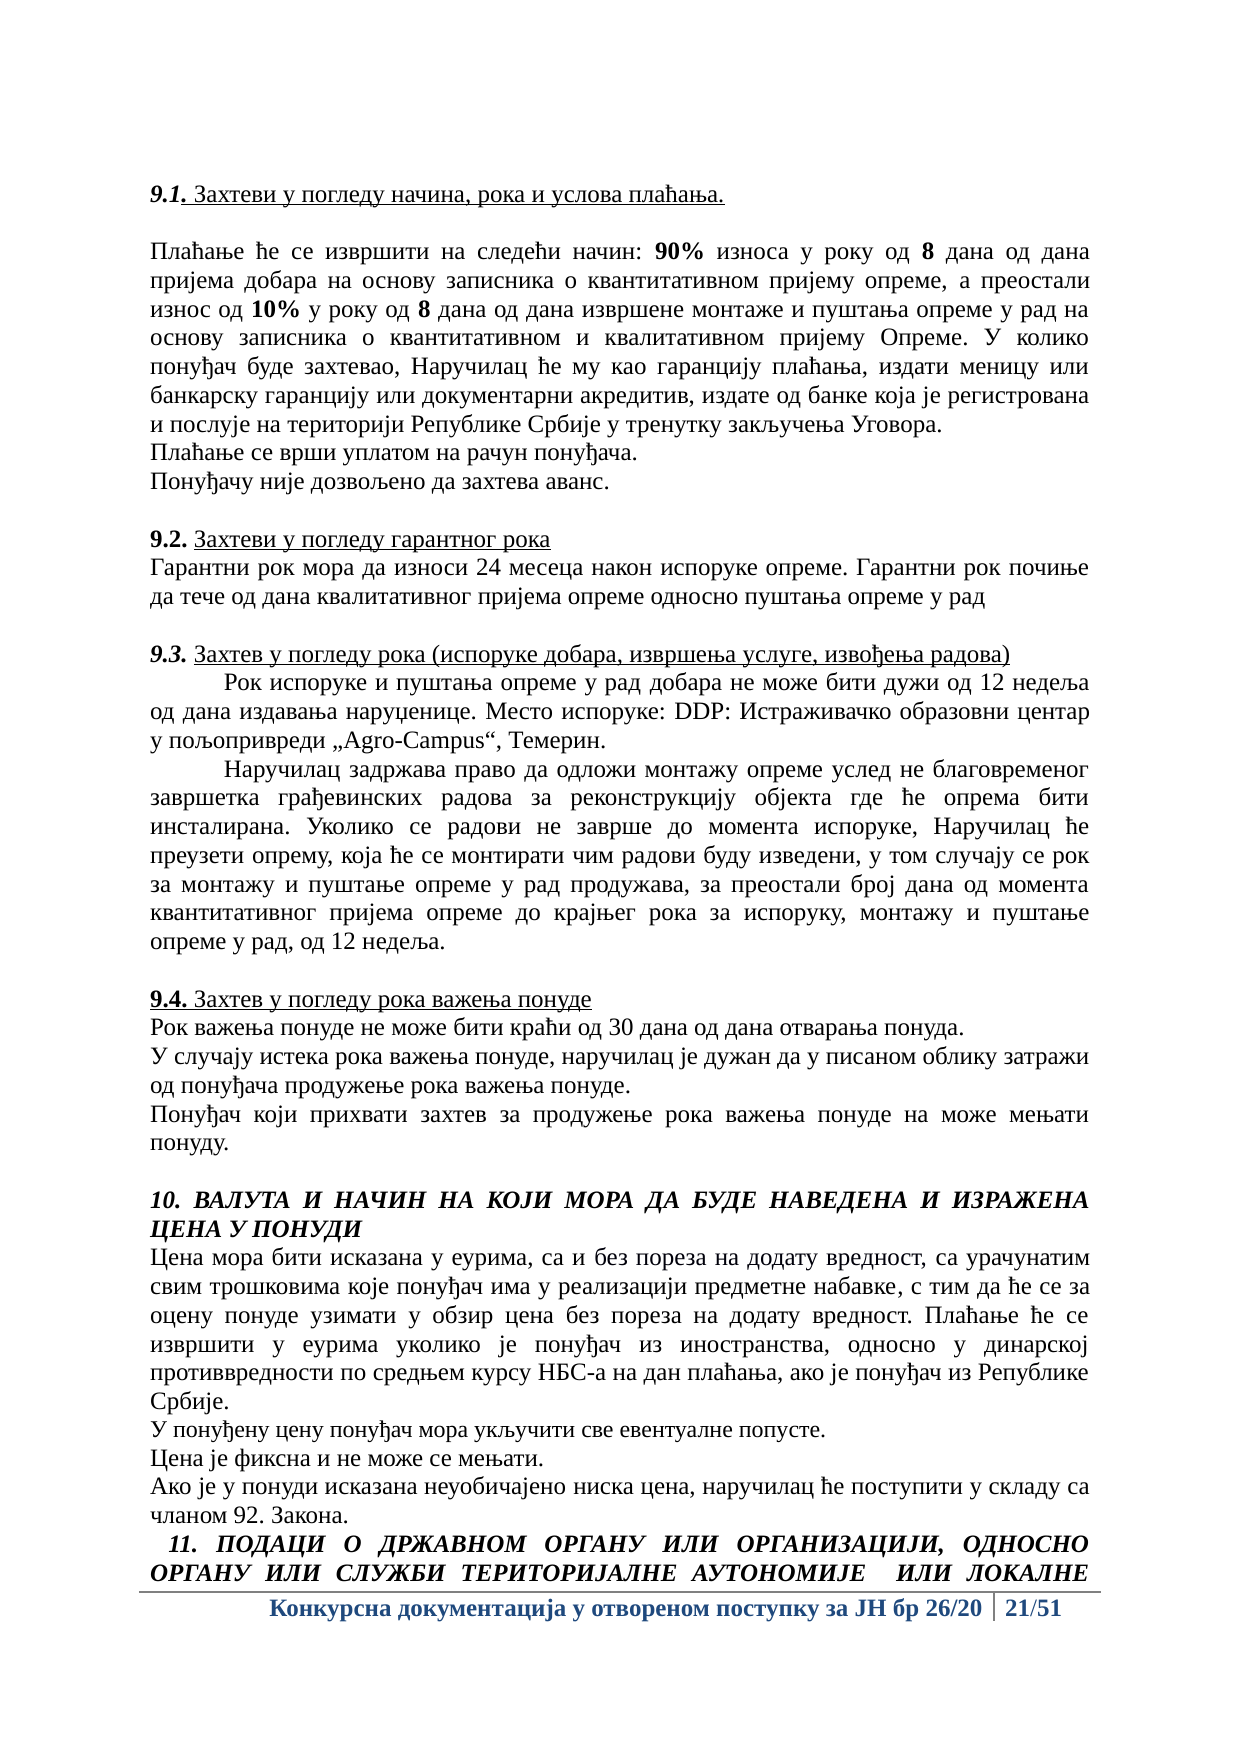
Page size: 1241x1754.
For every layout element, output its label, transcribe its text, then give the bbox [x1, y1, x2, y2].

text Плаћање се врши уплатом на рачун понуђача. [150, 437, 1090, 466]
text Плаћање ће се извршити на следећи начин: 90% износа у року од 8 дана од дана пријема добара на основу записника о квантитативном пријему опреме, а преостали износ од 10% у року од 8 дана од дана извршене монтаже и пуштања опреме у рад на основу записника о квантитативном и квалитативном пријему Опреме. У колико понуђач буде захтевао, Наручилац ће му као гаранцију плаћања, издати меницу или банкарску гаранцију или документарни акредитив, издате од банке која је регистрована и послује на територији Републике Србије у тренутку закључења Уговора. [150, 236, 1090, 437]
text 9.2. Захтеви у погледу гарантног рока [150, 524, 1090, 552]
text Цена је фиксна и не може се мењати. [150, 1443, 1090, 1471]
text Гарантни рок мора да износи 24 месеца након испоруке опреме. Гарантни рок почиње да тече од дана квалитативног пријема опреме односно пуштања опреме у рад [150, 552, 1090, 610]
text 9.1. Захтеви у погледу начина, рока и услова плаћања. [150, 179, 1090, 207]
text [150, 1529, 1090, 1586]
text 10. ВАЛУТА И НАЧИН НА КОЈИ МОРА ДА БУДЕ НАВЕДЕНА И ИЗРАЖЕНА ЦЕНА У ПОНУДИ [150, 1185, 1090, 1242]
text Понуђач који прихвати захтев за продужење рока важења понуде на може мењати понуду. [150, 1099, 1090, 1156]
text Ако је у понуди исказана неуобичајено ниска цена, наручилац ће поступити у складу са чланом 92. Закона. [150, 1471, 1090, 1529]
text Наручилац задржава право да одложи монтажу опреме услед не благовременог завршетка грађевинских радова за реконструкцију објекта где ће опрема бити инсталирана. Уколико се радови не заврше до момента испоруке, Наручилац ће преузети опрему, која ће се монтирати чим радови буду изведени, у том случају се рок за монтажу и пуштање опреме у рад продужава, за преостали број дана од момента квантитативног пријема опреме до крајњег рока за испоруку, монтажу и пуштање опреме у рад, од 12 недеља. [150, 754, 1090, 955]
text 9.4. Захтев у погледу рока важења понуде [150, 984, 1090, 1012]
text Рок важења понуде не може бити краћи од 30 дана од дана отварања понуда. [150, 1012, 1090, 1041]
text Цена мора бити исказана у еурима, са и без пореза на додату вредност, са урачунатим свим трошковима које понуђач има у реализацији предметне набавке, с тим да ће се за оцену понуде узимати у обзир цена без пореза на додату вредност. Плаћање ће се извршити у еурима уколико је понуђач из иностранства, односно у динарској противвредности по средњем курсу НБС-а на дан плаћања, ако је понуђач из Републике Србије. [150, 1242, 1090, 1415]
text У случају истека рока важења понуде, наручилац је дужан да у писаном облику затражи од понуђача продужење рока важења понуде. [150, 1041, 1090, 1099]
text Рок испоруке и пуштања опреме у рад добара не може бити дужи од 12 недеља од дана издавања наруџенице. Место испоруке: DDP: Истраживачко образовни центар у пољопривреди „Agro-Campus“, Темерин. [150, 667, 1090, 754]
text У понуђену цену понуђач мора укључити све евентуалне попусте. [150, 1415, 1090, 1443]
text Понуђачу није дозвољено да захтева аванс. [150, 466, 1090, 495]
text 9.3. Захтев у погледу рока (испоруке добара, извршења услуге, извођења радова) [150, 639, 1090, 667]
